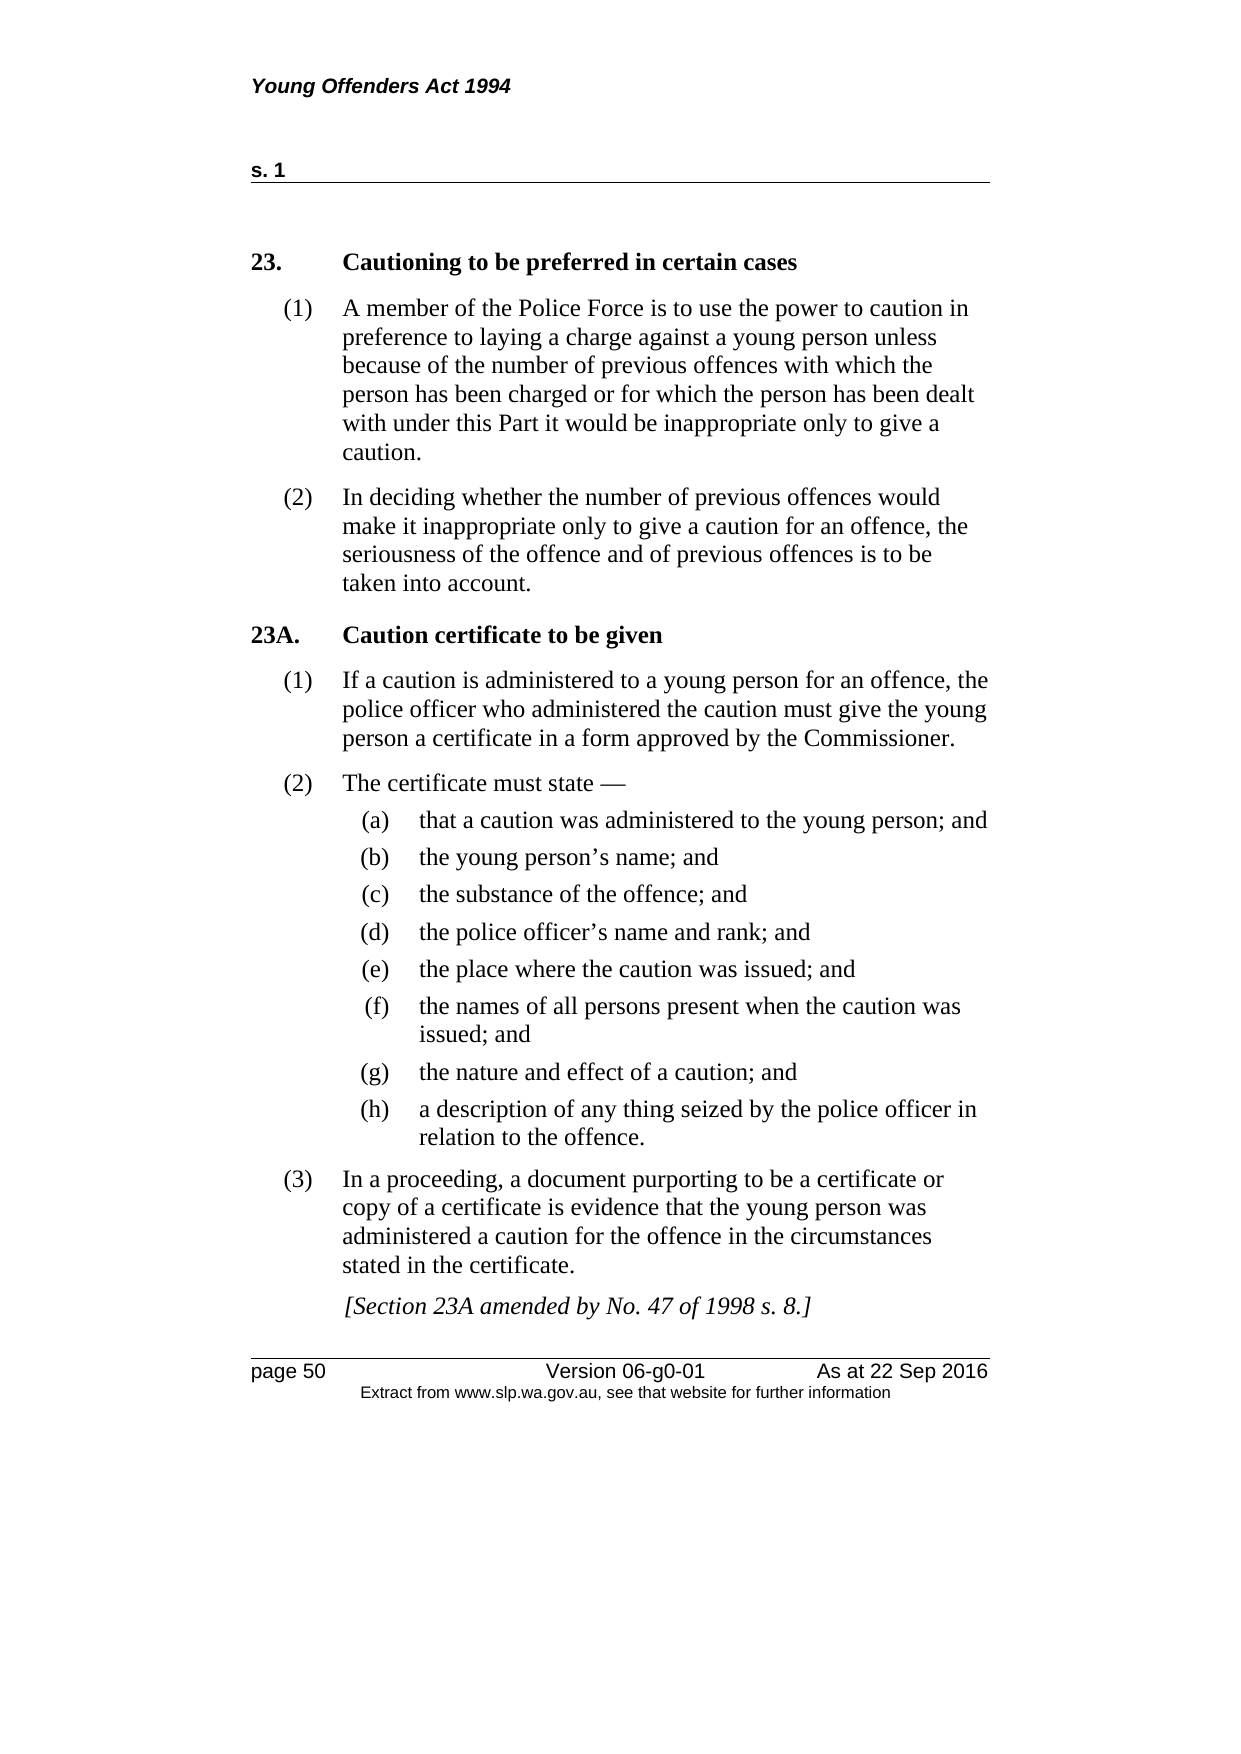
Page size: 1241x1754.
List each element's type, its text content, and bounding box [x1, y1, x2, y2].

text (e) the place where the caution was issued; and [251, 954, 990, 982]
text (g) the nature and effect of a caution; and [251, 1057, 990, 1085]
text [Section 23A amended by No. 47 of 1998 s. 8.] [251, 1291, 990, 1320]
text (f) the names of all persons present when the caution was issued; and [251, 991, 990, 1048]
text (3) In a proceeding, a document purporting to be a certificate or copy of a certificate is evidence that the young person was administered a caution for the offence in the circumstances stated in the certificate. [251, 1164, 990, 1279]
text (b) the young person’s name; and [251, 842, 990, 871]
text (h) a description of any thing seized by the police officer in relation to the offence. [251, 1094, 990, 1151]
text (2) The certificate must state — [251, 768, 990, 797]
text (1) A member of the Police Force is to use the power to caution in preference to laying a charge against a young person unless because of the number of previous offences with which the person has been charged or for which the person has been dealt with under this Part it would be inappropriate only to give a caution. [251, 293, 990, 465]
text (1) If a caution is administered to a young person for an offence, the police officer who administered the caution must give the young person a certificate in a form approved by the Commissioner. [251, 665, 990, 752]
text (2) In deciding whether the number of previous offences would make it inappropriate only to give a caution for an offence, the seriousness of the offence and of previous offences is to be taken into account. [251, 482, 990, 597]
subtitle 23A. Caution certificate to be given [251, 620, 990, 649]
text (a) that a caution was administered to the young person; and [251, 805, 990, 834]
subtitle 23. Cautioning to be preferred in certain cases [251, 247, 990, 276]
text (c) the substance of the offence; and [251, 879, 990, 908]
text (d) the police officer’s name and rank; and [251, 917, 990, 945]
